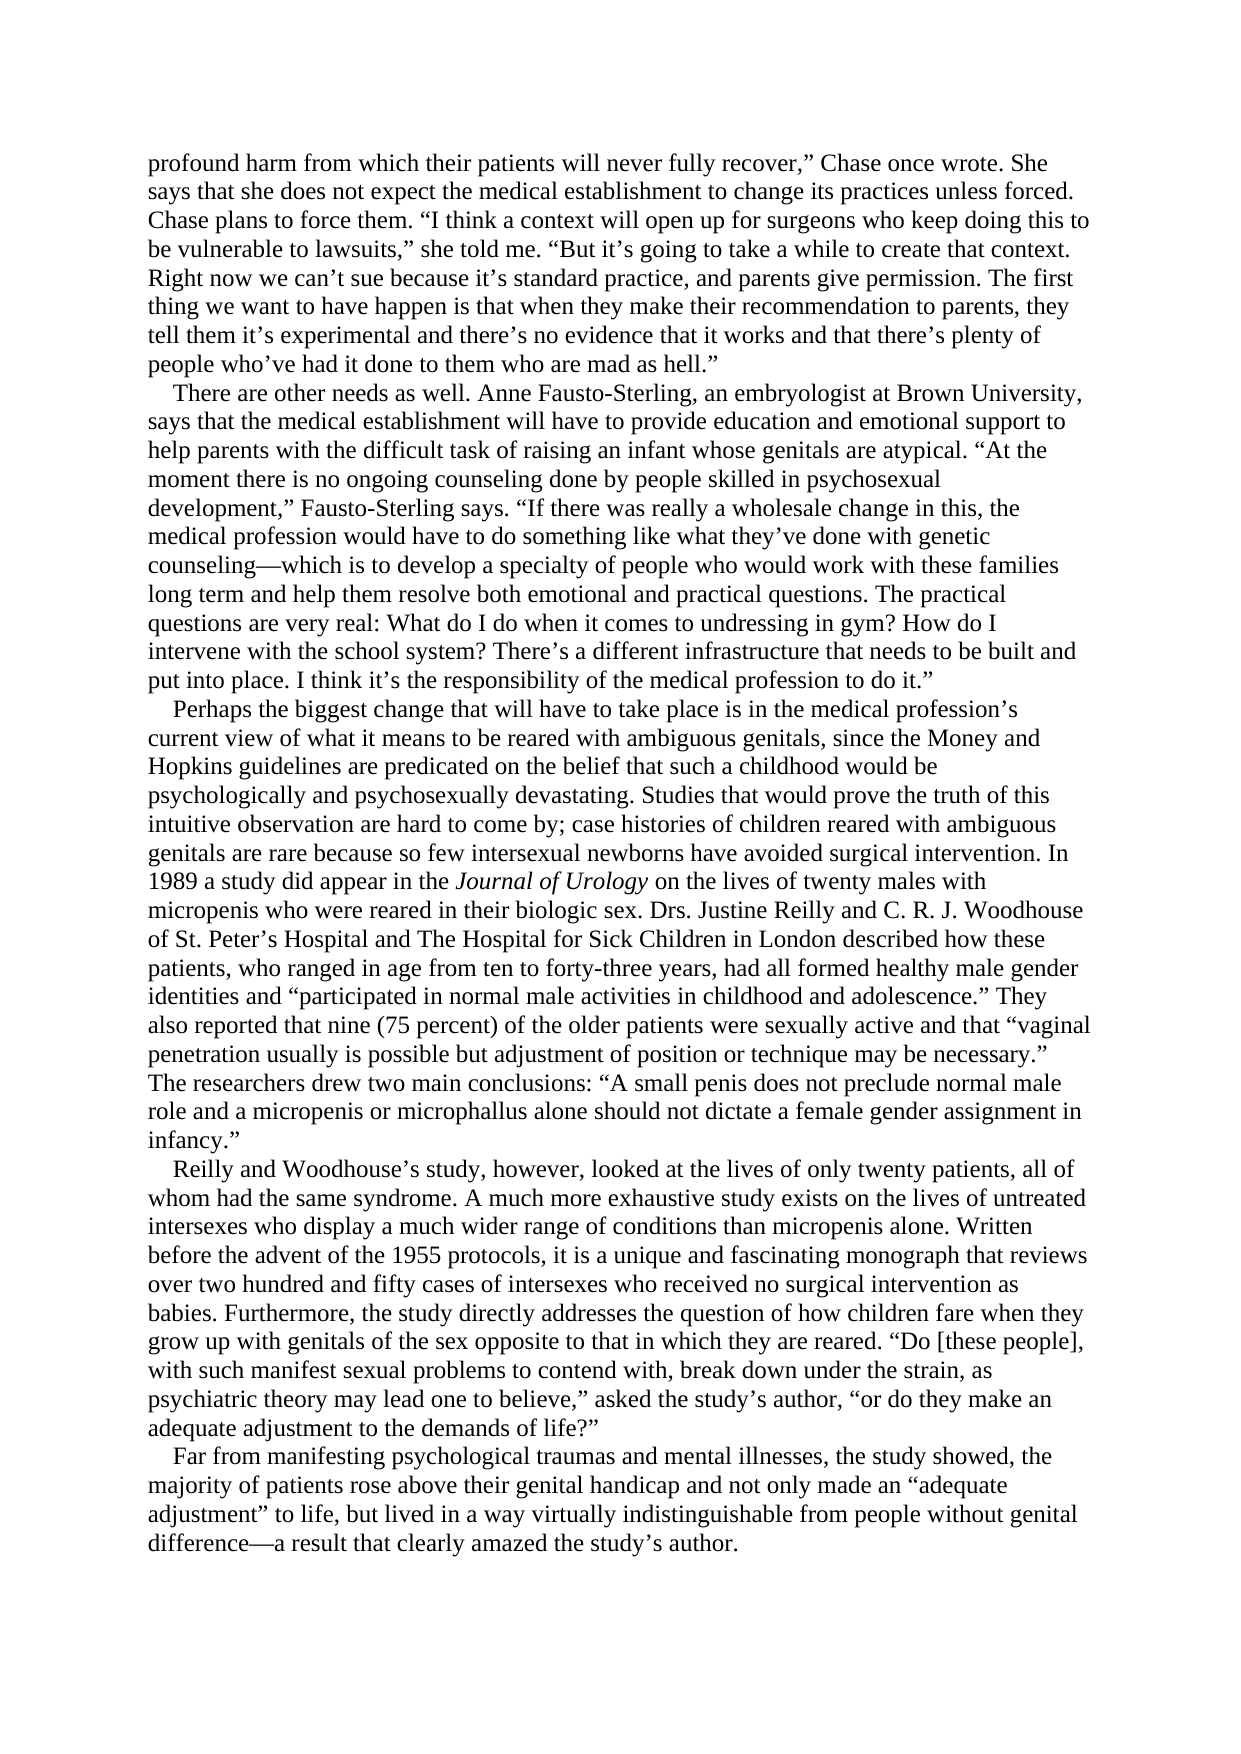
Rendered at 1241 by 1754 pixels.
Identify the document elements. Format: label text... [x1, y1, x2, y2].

text There are other needs as well. Anne Fausto-Sterling, an embryologist at Brown University, says that the medical establishment will have to provide education and emotional support to help parents with the difficult task of raising an infant whose genitals are atypical. “At the moment there is no ongoing counseling done by people skilled in psychosexual development,” Fausto-Sterling says. “If there was really a wholesale change in this, the medical profession would have to do something like what they’ve done with genetic counseling—which is to develop a specialty of people who would work with these families long term and help them resolve both emotional and practical questions. The practical questions are very real: What do I do when it comes to undressing in gym? How do I intervene with the school system? There’s a different infrastructure that needs to be built and put into place. I think it’s the responsibility of the medical profession to do it.” [148, 378, 1093, 694]
text Perhaps the biggest change that will have to take place is in the medical profession’s current view of what it means to be reared with ambiguous genitals, since the Money and Hopkins guidelines are predicated on the belief that such a childhood would be psychologically and psychosexually devastating. Studies that would prove the truth of this intuitive observation are hard to come by; case histories of children reared with ambiguous genitals are rare because so few intersexual newborns have avoided surgical intervention. In 1989 a study did appear in the Journal of Urology on the lives of twenty males with micropenis who were reared in their biologic sex. Drs. Justine Reilly and C. R. J. Woodhouse of St. Peter’s Hospital and The Hospital for Sick Children in London described how these patients, who ranged in age from ten to forty-three years, had all formed healthy male gender identities and “participated in normal male activities in childhood and adolescence.” They also reported that nine (75 percent) of the older patients were sexually active and that “vaginal penetration usually is possible but adjustment of position or technique may be necessary.” The researchers drew two main conclusions: “A small penis does not preclude normal male role and a micropenis or microphallus alone should not dictate a female gender assignment in infancy.” [148, 694, 1093, 1154]
text Far from manifesting psychological traumas and mental illnesses, the study showed, the majority of patients rose above their genital handicap and not only made an “adequate adjustment” to life, but lived in a way virtually indistinguishable from people without genital difference—a result that clearly amazed the study’s author. [148, 1441, 1093, 1556]
text Reilly and Woodhouse’s study, however, looked at the lives of only twenty patients, all of whom had the same syndrome. A much more exhaustive study exists on the lives of untreated intersexes who display a much wider range of conditions than micropenis alone. Written before the advent of the 1955 protocols, it is a unique and fascinating monograph that reviews over two hundred and fifty cases of intersexes who received no surgical intervention as babies. Furthermore, the study directly addresses the question of how children fare when they grow up with genitals of the sex opposite to that in which they are reared. “Do [these people], with such manifest sexual problems to contend with, break down under the strain, as psychiatric theory may lead one to believe,” asked the study’s author, “or do they make an adequate adjustment to the demands of life?” [148, 1154, 1093, 1441]
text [148, 148, 1093, 378]
